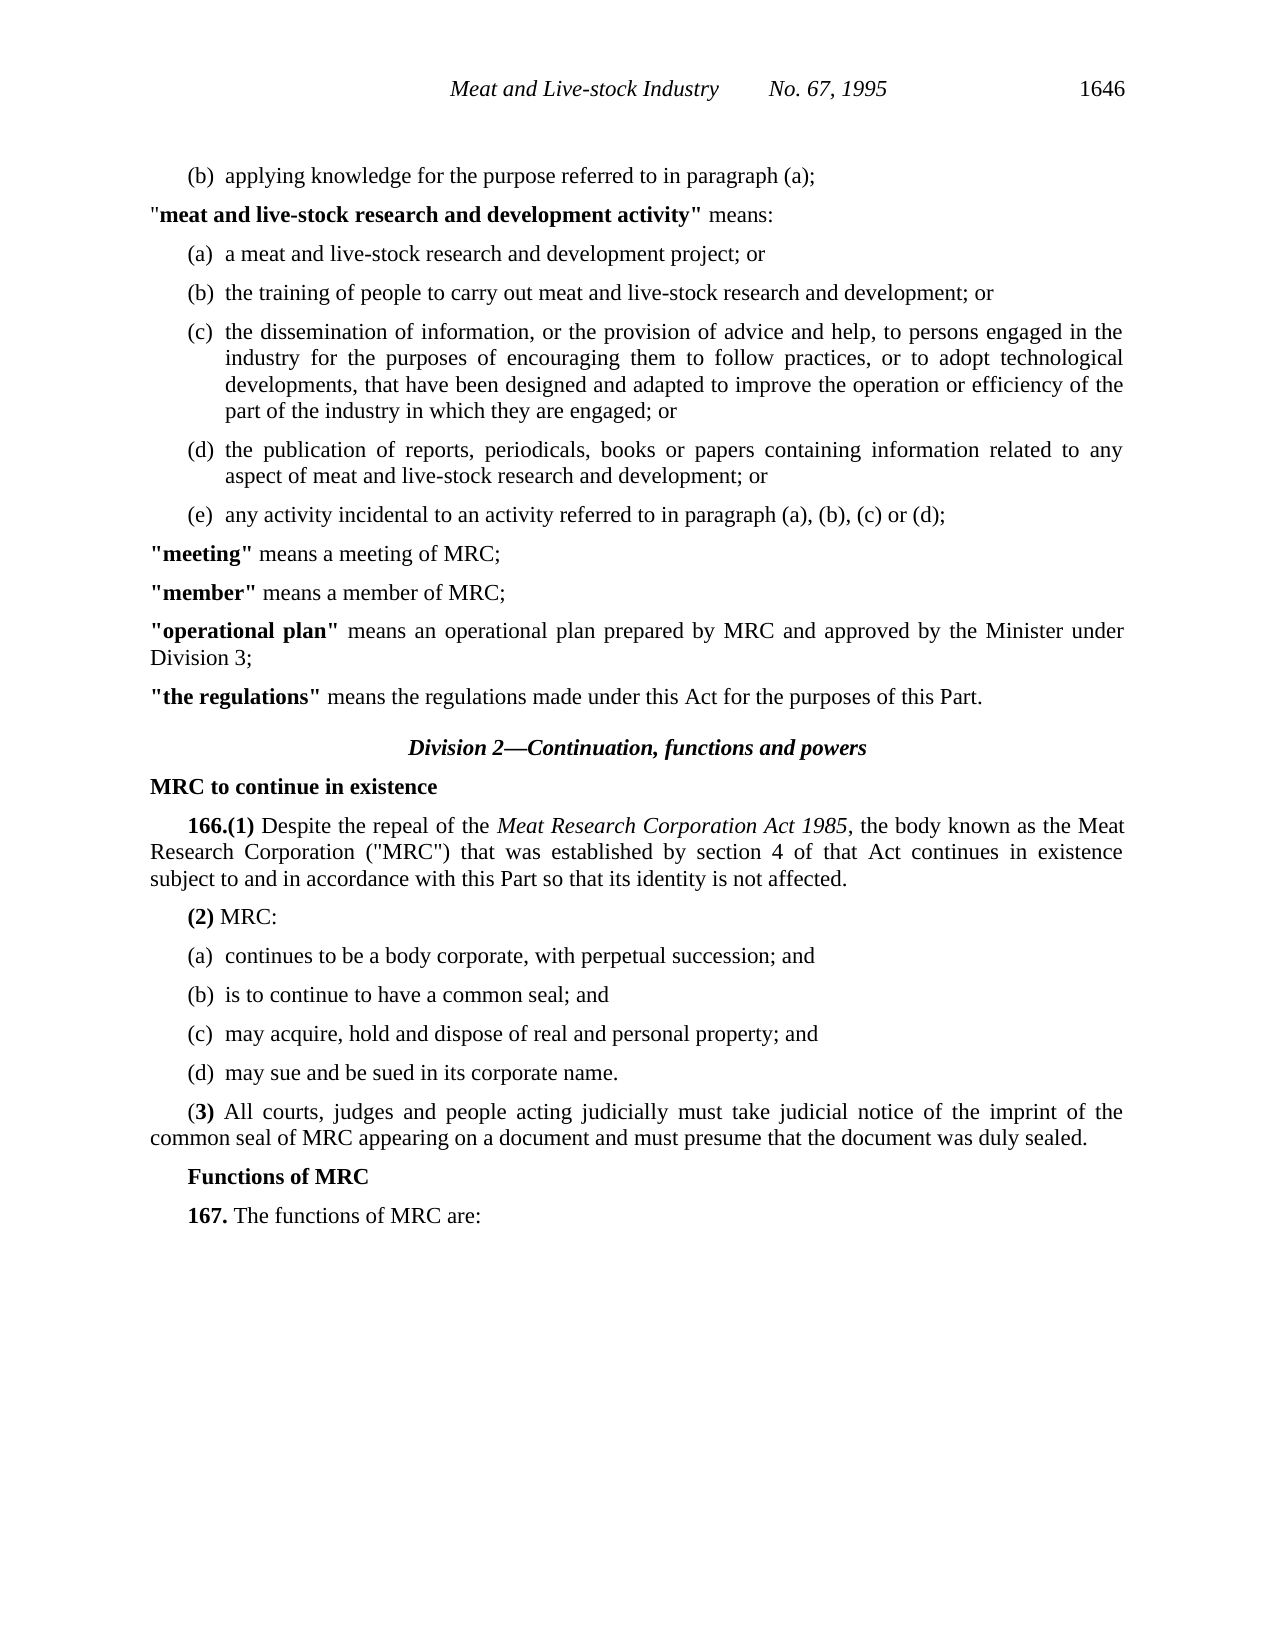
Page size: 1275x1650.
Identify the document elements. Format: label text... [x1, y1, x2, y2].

text "member" means a member of MRC; [150, 579, 1125, 605]
text MRC to continue in existence [150, 773, 1125, 799]
text "meat and live-stock research and development activity" means: [150, 201, 1125, 228]
text (3) All courts, judges and people acting judicially must take judicial notice of the imprint of the common seal of MRC appearing on a document and must presume that the document was duly sealed. [150, 1098, 1125, 1150]
text 167. The functions of MRC are: [150, 1202, 1125, 1228]
text (a) a meat and live-stock research and development project; or [187, 240, 1125, 267]
text 166.(1) Despite the repeal of the Meat Research Corporation Act 1985, the body known as the Meat Research Corporation ("MRC") that was established by section 4 of that Act continues in existence subject to and in accordance with this Part so that its identity is not affected. [150, 812, 1125, 891]
text (e) any activity incidental to an activity referred to in paragraph (a), (b), (c) or (d); [187, 501, 1125, 527]
text Functions of MRC [150, 1163, 1125, 1189]
text "meeting" means a meeting of MRC; [150, 540, 1125, 566]
text (c) the dissemination of information, or the provision of advice and help, to persons engaged in the industry for the purposes of encouraging them to follow practices, or to adopt technological developments, that have been designed and adapted to improve the operation or efficiency of the part of the industry in which they are engaged; or [187, 318, 1125, 423]
text (d) may sue and be sued in its corporate name. [187, 1059, 1125, 1085]
text Division 2—Continuation, functions and powers [150, 734, 1125, 761]
text (a) continues to be a body corporate, with perpetual succession; and [187, 942, 1125, 969]
text (c) may acquire, hold and dispose of real and personal property; and [187, 1020, 1125, 1046]
text (d) the publication of reports, periodicals, books or papers containing information related to any aspect of meat and live-stock research and development; or [187, 436, 1125, 488]
text "operational plan" means an operational plan prepared by MRC and approved by the Minister under Division 3; [150, 618, 1125, 670]
text (b) applying knowledge for the purpose referred to in paragraph (a); [187, 162, 1125, 189]
text (b) the training of people to carry out meat and live-stock research and development; or [187, 279, 1125, 305]
text (b) is to continue to have a common seal; and [187, 981, 1125, 1007]
text "the regulations" means the regulations made under this Act for the purposes of this Part. [150, 683, 1125, 709]
text (2) MRC: [150, 903, 1125, 930]
